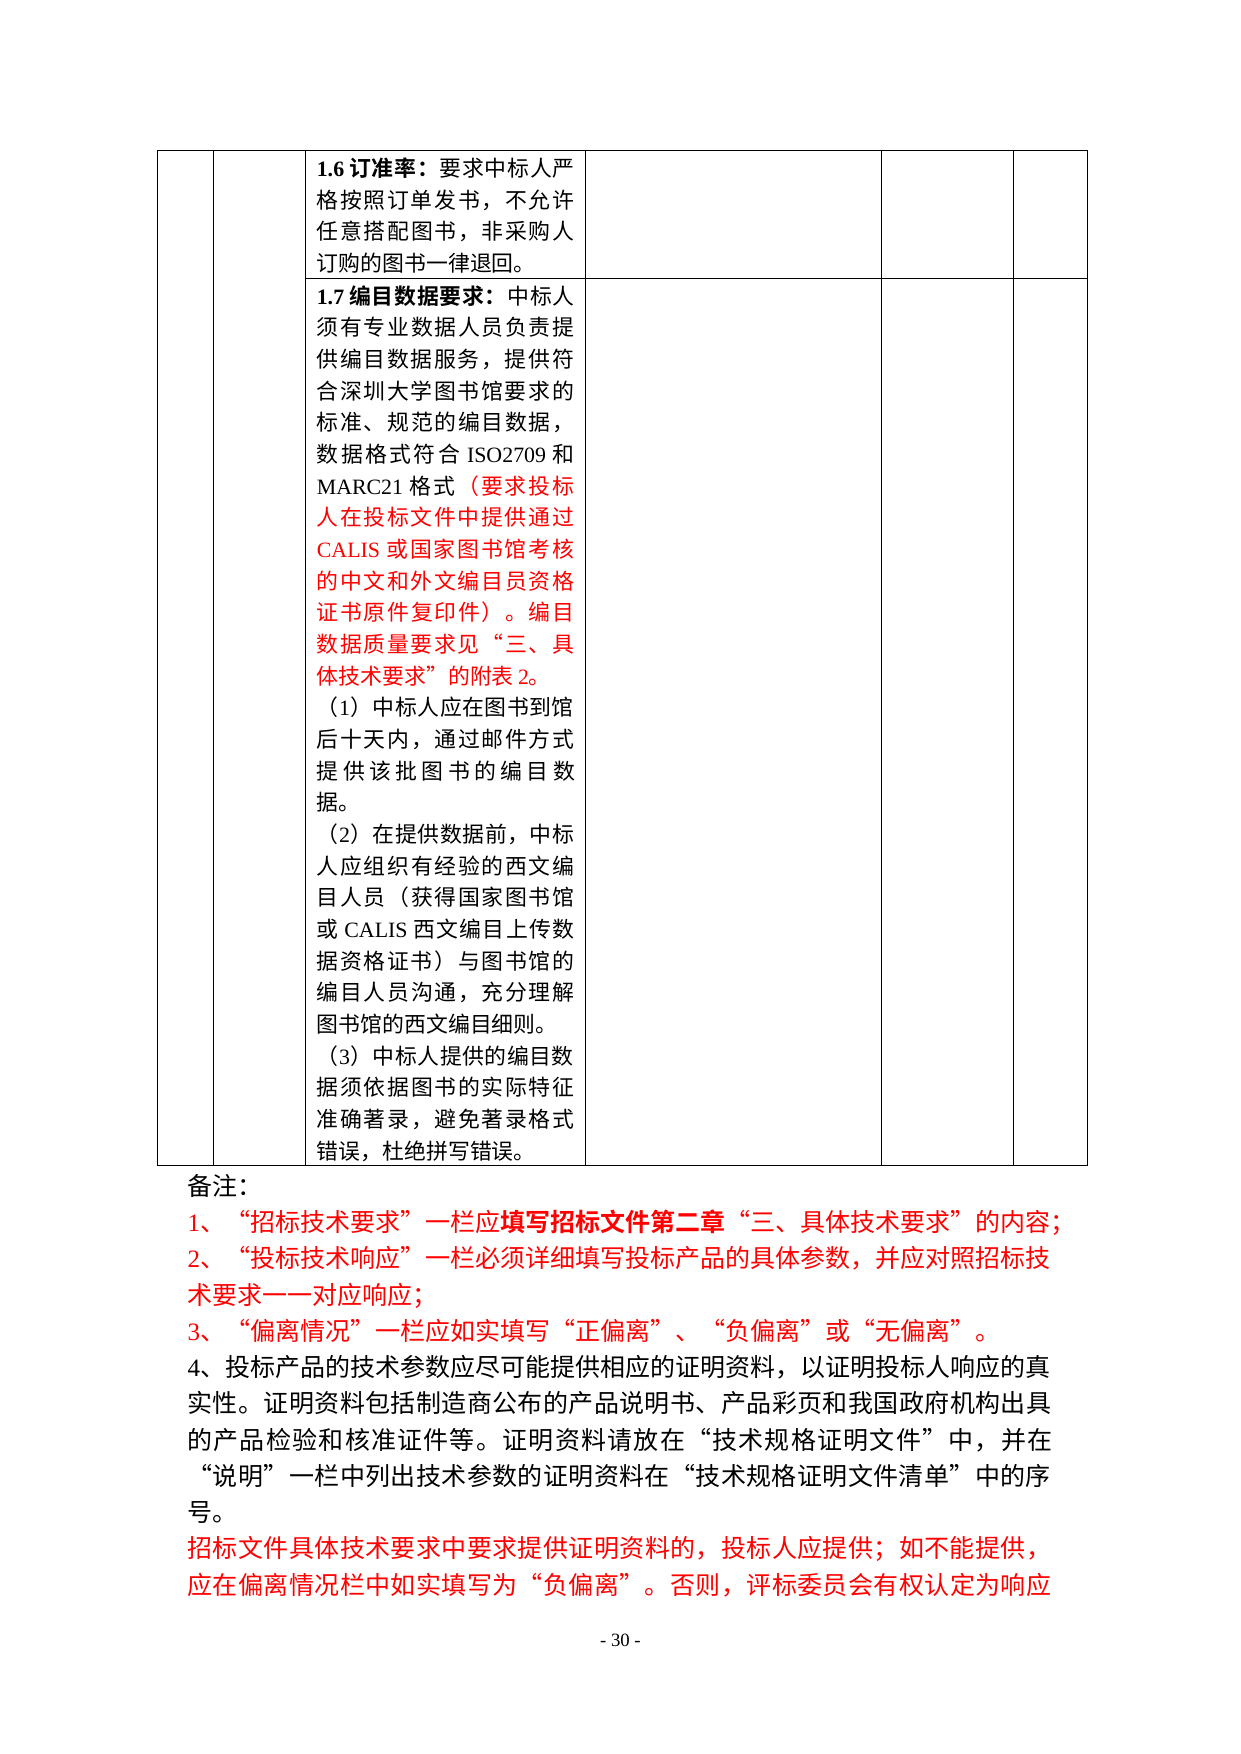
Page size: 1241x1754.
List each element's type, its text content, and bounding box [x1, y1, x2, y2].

table_cell 1.6订准率：要求中标人严格按照订单发书，不允许任意搭配图书，非采购人订购的图书一律退回。 [306, 151, 585, 278]
text 1、“招标技术要求”一栏应填写招标文件第二章“三、具体技术要求”的内容； [187, 1203, 1053, 1239]
text 3、“偏离情况”一栏应如实填写“正偏离”、“负偏离”或“无偏离”。 [187, 1311, 1053, 1348]
table_cell [586, 151, 881, 278]
table_cell [882, 151, 1013, 278]
table_cell [1014, 151, 1087, 278]
table_cell [1014, 279, 1087, 1165]
text 备注： [187, 1166, 1053, 1203]
table_cell [586, 279, 881, 1165]
table_cell 1.7编目数据要求：中标人须有专业数据人员负责提供编目数据服务，提供符合深圳大学图书馆要求的标准、规范的编目数据，数据格式符合ISO2709和MARC21格式（要求投标人在投标文件中提供通过CALIS或国家图书馆考核的中文和外文编目员资格证书原件复印件）。编目数据质量要求见“三、具体技术要求”的附表2。 （1）中标人应在图书到馆后十天内，通过邮件方式提供该批图书的编目数据。 （2）在提供数据前，中标人应组织有经验的西文编目人员（获得国家图书馆或CALIS西文编目上传数据资格证书）与图书馆的编目人员沟通，充分理解图书馆的西文编目细则。 （3）中标人提供的编目数据须依据图书的实际特征准确著录，避免著录格式错误，杜绝拼写错误。 [306, 279, 585, 1165]
text 2、“投标技术响应”一栏必须详细填写投标产品的具体参数，并应对照招标技术要求一一对应响应； [187, 1239, 1053, 1311]
table_cell [882, 279, 1013, 1165]
text 4、投标产品的技术参数应尽可能提供相应的证明资料，以证明投标人响应的真实性。证明资料包括制造商公布的产品说明书、产品彩页和我国政府机构出具的产品检验和核准证件等。证明资料请放在“技术规格证明文件”中，并在“说明”一栏中列出技术参数的证明资料在“技术规格证明文件清单”中的序号。 [187, 1348, 1053, 1529]
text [187, 1529, 1053, 1601]
